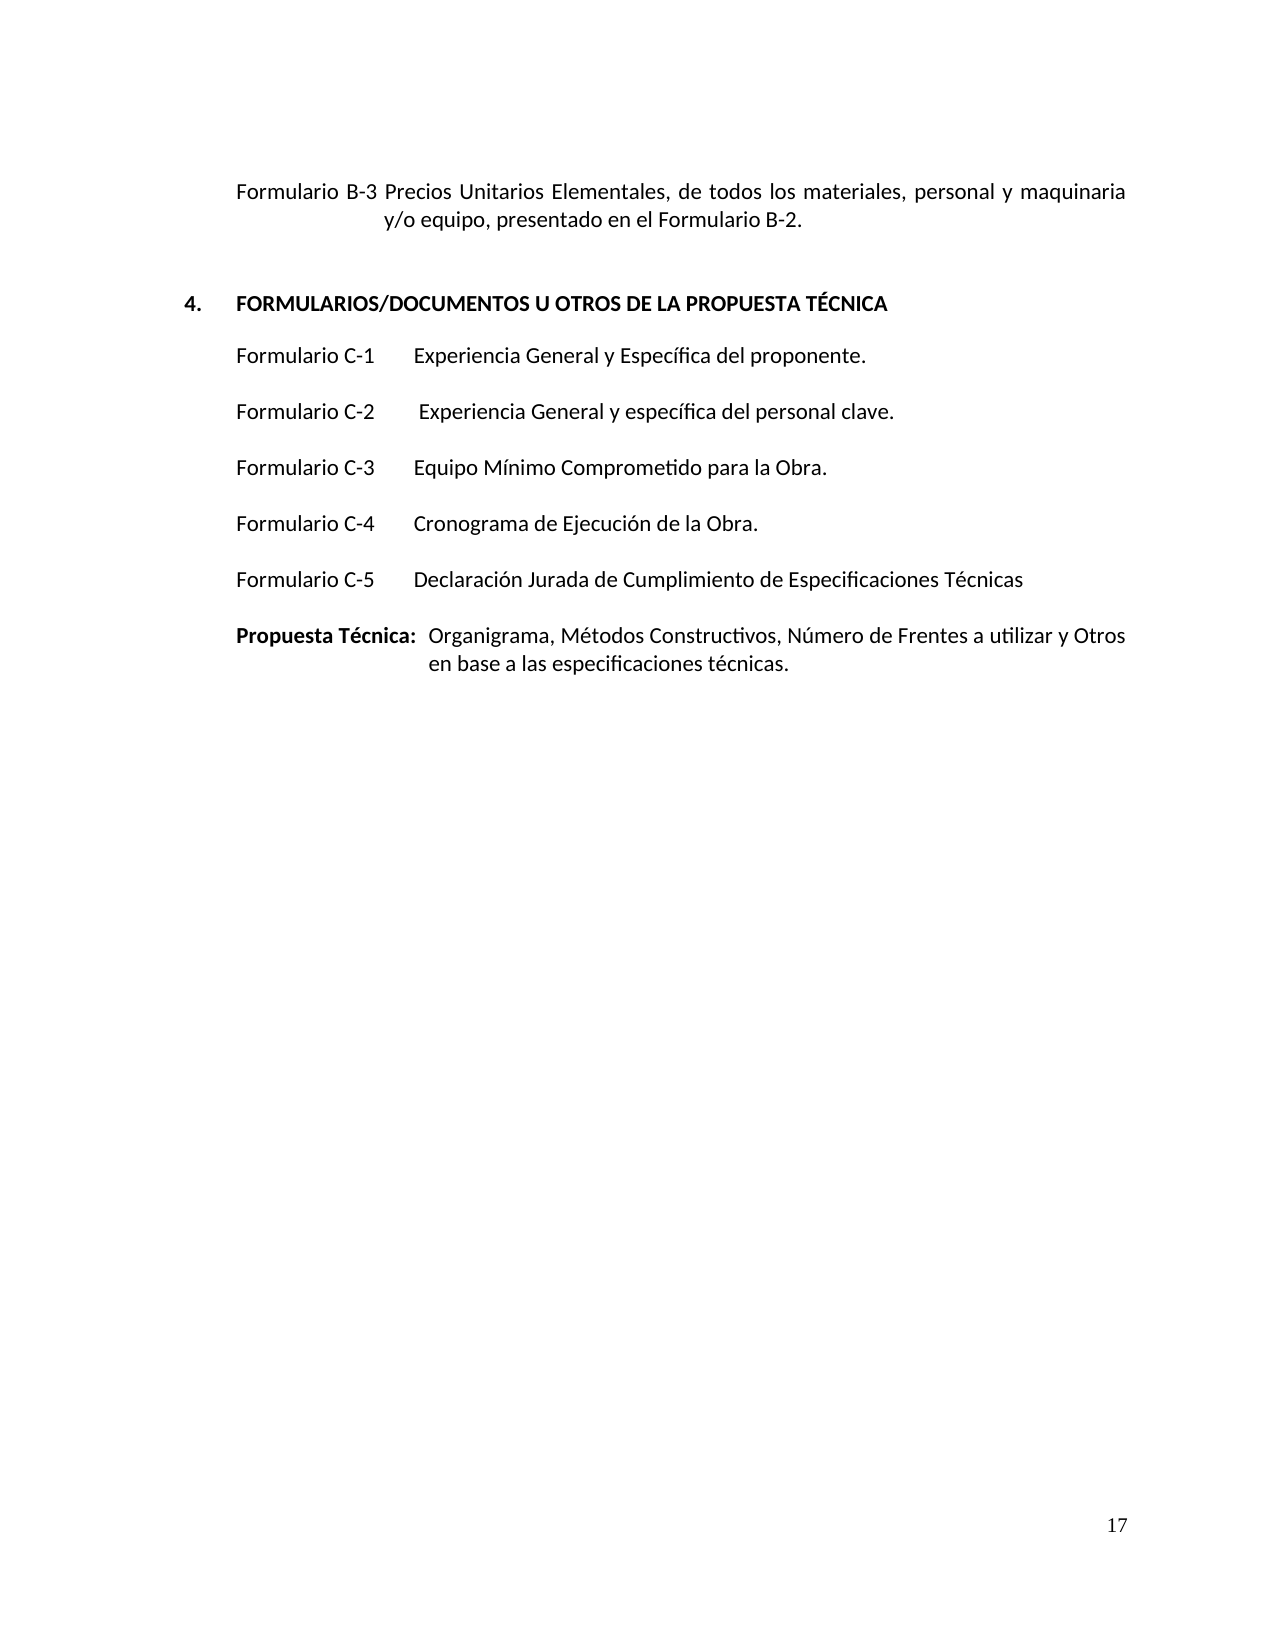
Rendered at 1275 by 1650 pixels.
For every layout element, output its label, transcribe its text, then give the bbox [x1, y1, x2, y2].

text Propuesta Técnica: Organigrama, Métodos Constructivos, Número de Frentes a utilizar y Otros en base a las especificaciones técnicas. [236, 622, 1127, 678]
text Formulario C-5 Declaración Jurada de Cumplimiento de Especificaciones Técnicas [236, 566, 1127, 593]
text Formulario C-2 Experiencia General y específica del personal clave. [236, 397, 1127, 425]
text Formulario C-4 Cronograma de Ejecución de la Obra. [236, 509, 1127, 537]
list FORMULARIOS/DOCUMENTOS U OTROS DE LA PROPUESTA TÉCNICA [184, 289, 1127, 317]
text Formulario C-3 Equipo Mínimo Comprometido para la Obra. [236, 453, 1127, 481]
text Formulario C-1 Experiencia General y Específica del proponente. [236, 341, 1127, 369]
text Formulario B-3 Precios Unitarios Elementales, de todos los materiales, personal y maquinaria y/o equipo, presentado en el Formulario B-2. [236, 177, 1127, 233]
